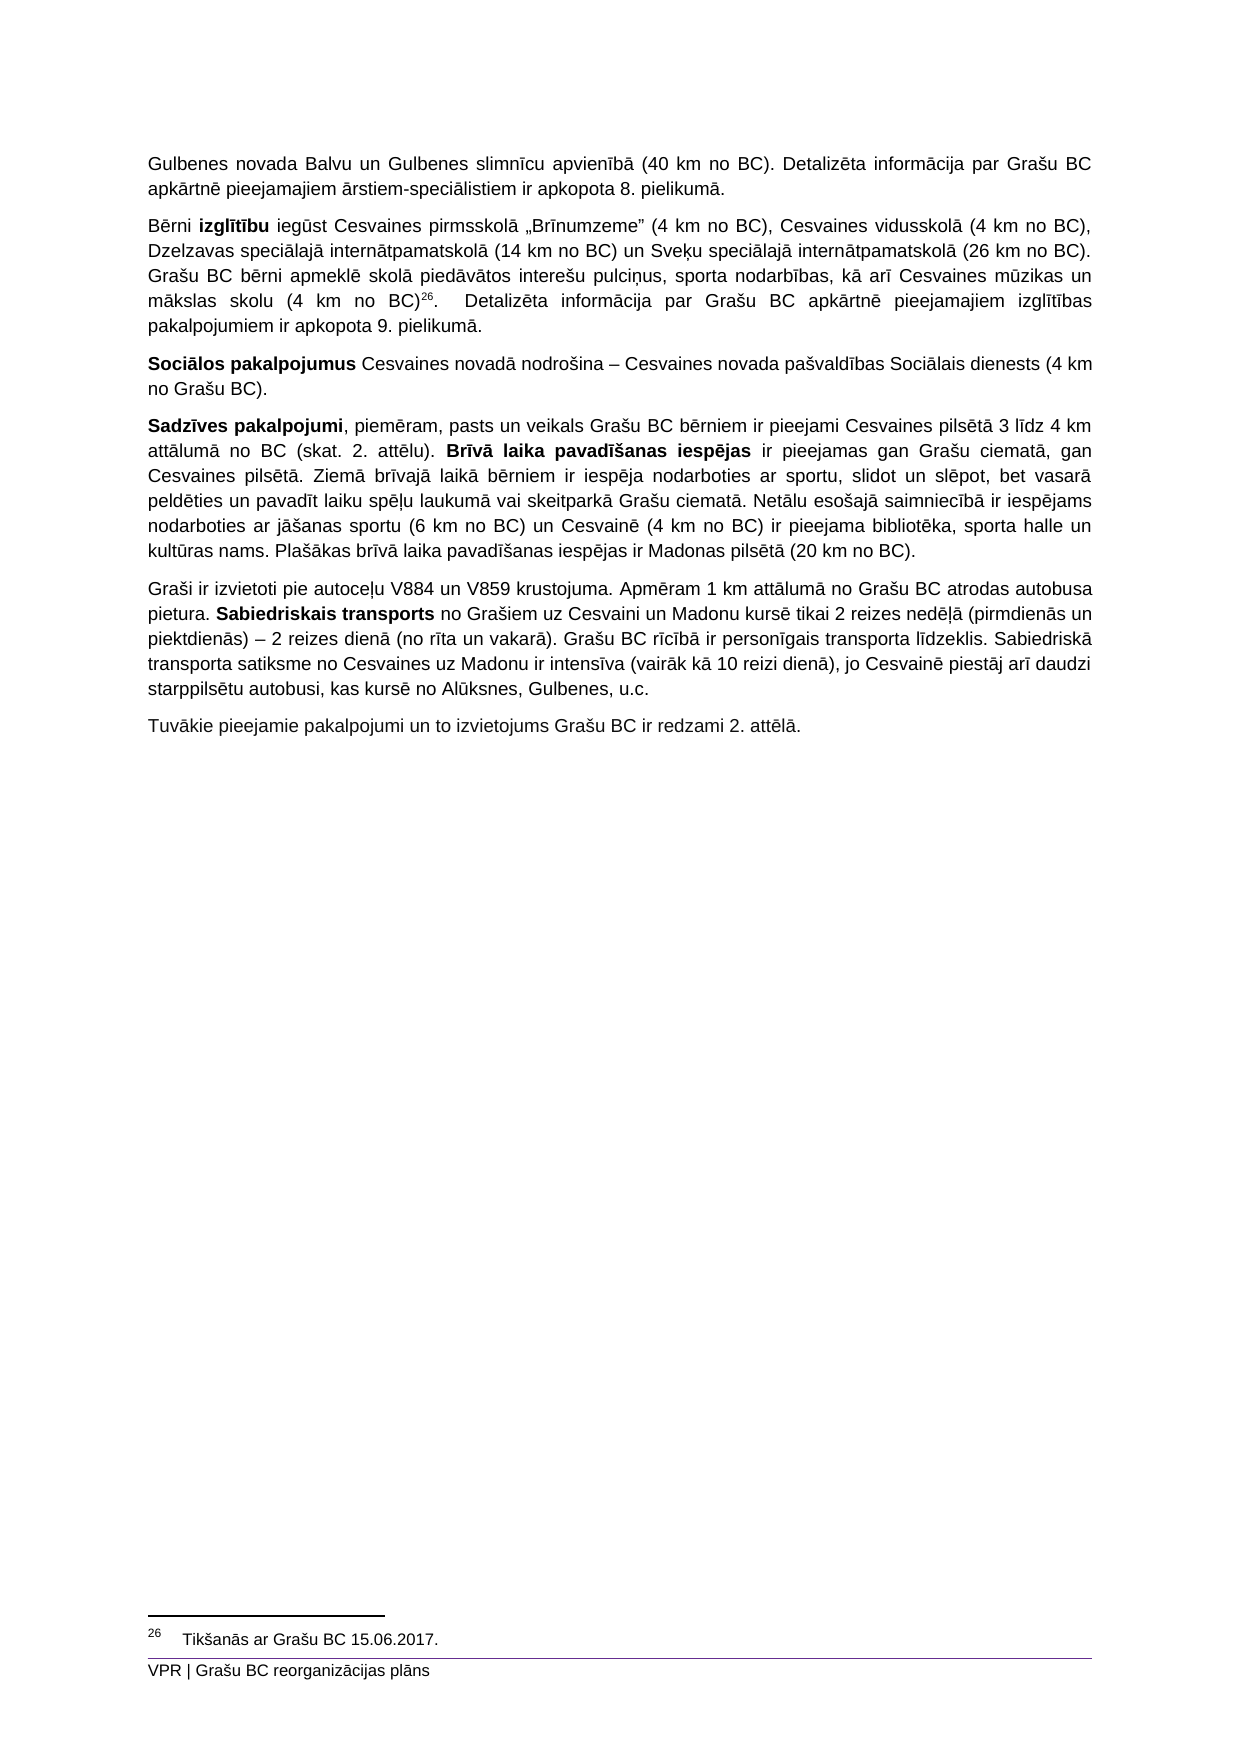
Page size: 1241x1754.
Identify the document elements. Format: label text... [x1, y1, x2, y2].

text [148, 150, 1092, 200]
text Bērni izglītību iegūst Cesvaines pirmsskolā „Brīnumzeme” (4 km no BC), Cesvaines vidusskolā (4 km no BC), Dzelzavas speciālajā internātpamatskolā (14 km no BC) un Sveķu speciālajā internātpamatskolā (26 km no BC). Grašu BC bērni apmeklē skolā piedāvātos interešu pulciņus, sporta nodarbības, kā arī Cesvaines mūzikas un mākslas skolu (4 km no BC). Detalizēta informācija par Grašu BC apkārtnē pieejamajiem izglītības pakalpojumiem ir apkopota 9. pielikumā. [148, 212, 1092, 337]
text Graši ir izvietoti pie autoceļu V884 un V859 krustojuma. Apmēram 1 km attālumā no Grašu BC atrodas autobusa pietura. Sabiedriskais transports no Grašiem uz Cesvaini un Madonu kursē tikai 2 reizes nedēļā (pirmdienās un piektdienās) – 2 reizes dienā (no rīta un vakarā). Grašu BC rīcībā ir personīgais transporta līdzeklis. Sabiedriskā transporta satiksme no Cesvaines uz Madonu ir intensīva (vairāk kā 10 reizi dienā), jo Cesvainē piestāj arī daudzi starppilsētu autobusi, kas kursē no Alūksnes, Gulbenes, u.c. [148, 575, 1092, 700]
text Tuvākie pieejamie pakalpojumi un to izvietojums Grašu BC ir redzami 2. attēlā. [148, 712, 1092, 737]
text Sadzīves pakalpojumi, piemēram, pasts un veikals Grašu BC bērniem ir pieejami Cesvaines pilsētā 3 līdz 4 km attālumā no BC (skat. 2. attēlu). Brīvā laika pavadīšanas iespējas ir pieejamas gan Grašu ciematā, gan Cesvaines pilsētā. Ziemā brīvajā laikā bērniem ir iespēja nodarboties ar sportu, slidot un slēpot, bet vasarā peldēties un pavadīt laiku spēļu laukumā vai skeitparkā Grašu ciematā. Netālu esošajā saimniecībā ir iespējams nodarboties ar jāšanas sportu (6 km no BC) un Cesvainē (4 km no BC) ir pieejama bibliotēka, sporta halle un kultūras nams. Plašākas brīvā laika pavadīšanas iespējas ir Madonas pilsētā (20 km no BC). [148, 412, 1092, 562]
text Sociālos pakalpojumus Cesvaines novadā nodrošina – Cesvaines novada pašvaldības Sociālais dienests (4 km no Grašu BC). [148, 350, 1092, 400]
